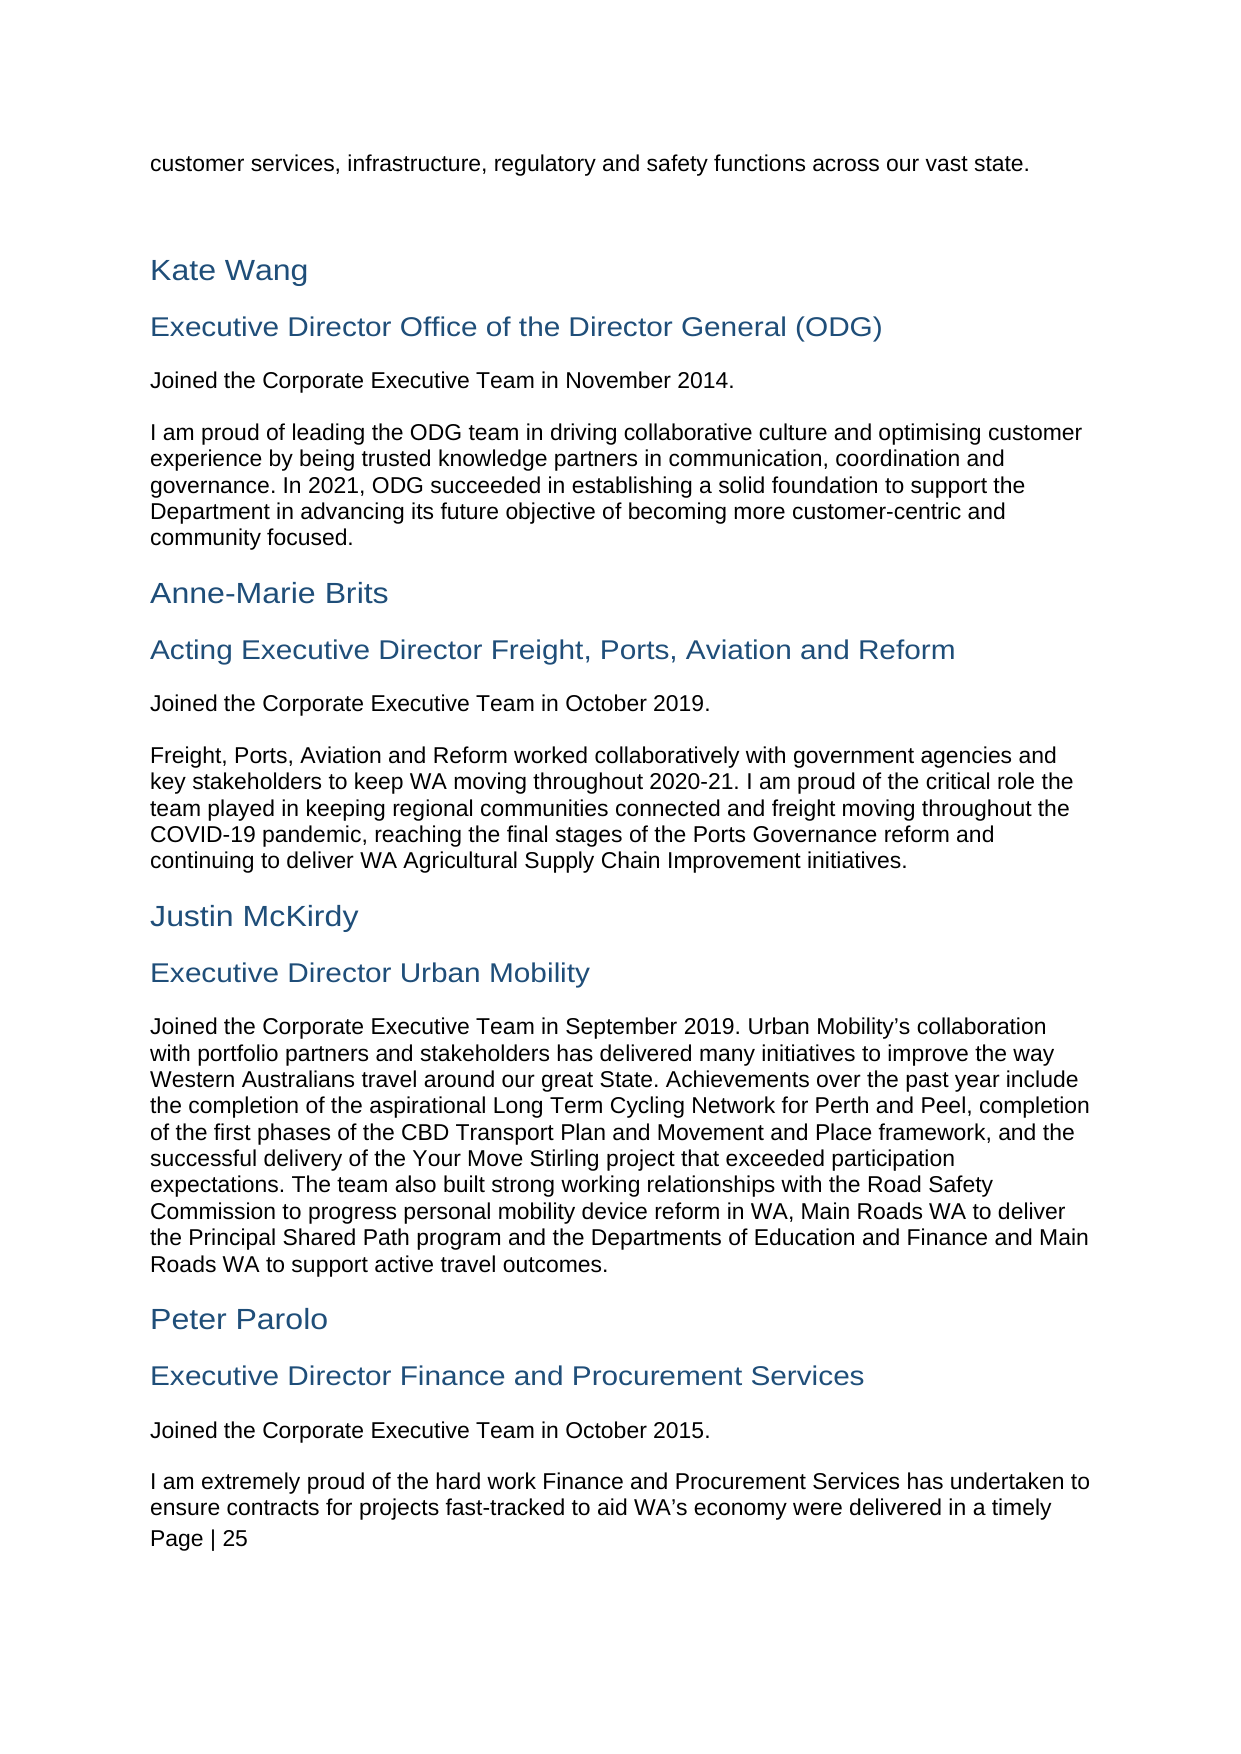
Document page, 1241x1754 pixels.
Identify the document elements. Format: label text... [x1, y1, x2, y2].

subtitle Peter Parolo [150, 1302, 1090, 1335]
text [150, 1468, 1090, 1521]
subtitle Acting Executive Director Freight, Ports, Aviation and Reform [150, 634, 1090, 665]
subtitle Kate Wang [150, 253, 1090, 286]
subtitle Justin McKirdy [150, 898, 1090, 932]
text I am proud of leading the ODG team in driving collaborative culture and optimising customer experience by being trusted knowledge partners in communication, coordination and governance. In 2021, ODG succeeded in establishing a solid foundation to support the Department in advancing its future objective of becoming more customer-centric and community focused. [150, 419, 1090, 551]
subtitle Executive Director Office of the Director General (ODG) [150, 311, 1090, 342]
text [150, 150, 1090, 176]
subtitle Executive Director Urban Mobility [150, 957, 1090, 988]
text Joined the Corporate Executive Team in October 2015. [150, 1417, 1090, 1443]
text Joined the Corporate Executive Team in October 2019. [150, 690, 1090, 717]
text Freight, Ports, Aviation and Reform worked collaboratively with government agencies and key stakeholders to keep WA moving throughout 2020-21. I am proud of the critical role the team played in keeping regional communities connected and freight moving throughout the COVID-19 pandemic, reaching the final stages of the Ports Governance reform and continuing to deliver WA Agricultural Supply Chain Improvement initiatives. [150, 742, 1090, 873]
subtitle Executive Director Finance and Procurement Services [150, 1360, 1090, 1392]
text Joined the Corporate Executive Team in September 2019. Urban Mobility’s collaboration with portfolio partners and stakeholders has delivered many initiatives to improve the way Western Australians travel around our great State. Achievements over the past year include the completion of the aspirational Long Term Cycling Network for Perth and Peel, completion of the first phases of the CBD Transport Plan and Movement and Place framework, and the successful delivery of the Your Move Stirling project that exceeded participation expectations. The team also built strong working relationships with the Road Safety Commission to progress personal mobility device reform in WA, Main Roads WA to deliver the Principal Shared Path program and the Departments of Education and Finance and Main Roads WA to support active travel outcomes. [150, 1013, 1090, 1277]
subtitle Anne-Marie Brits [150, 576, 1090, 609]
text Joined the Corporate Executive Team in November 2014. [150, 367, 1090, 394]
